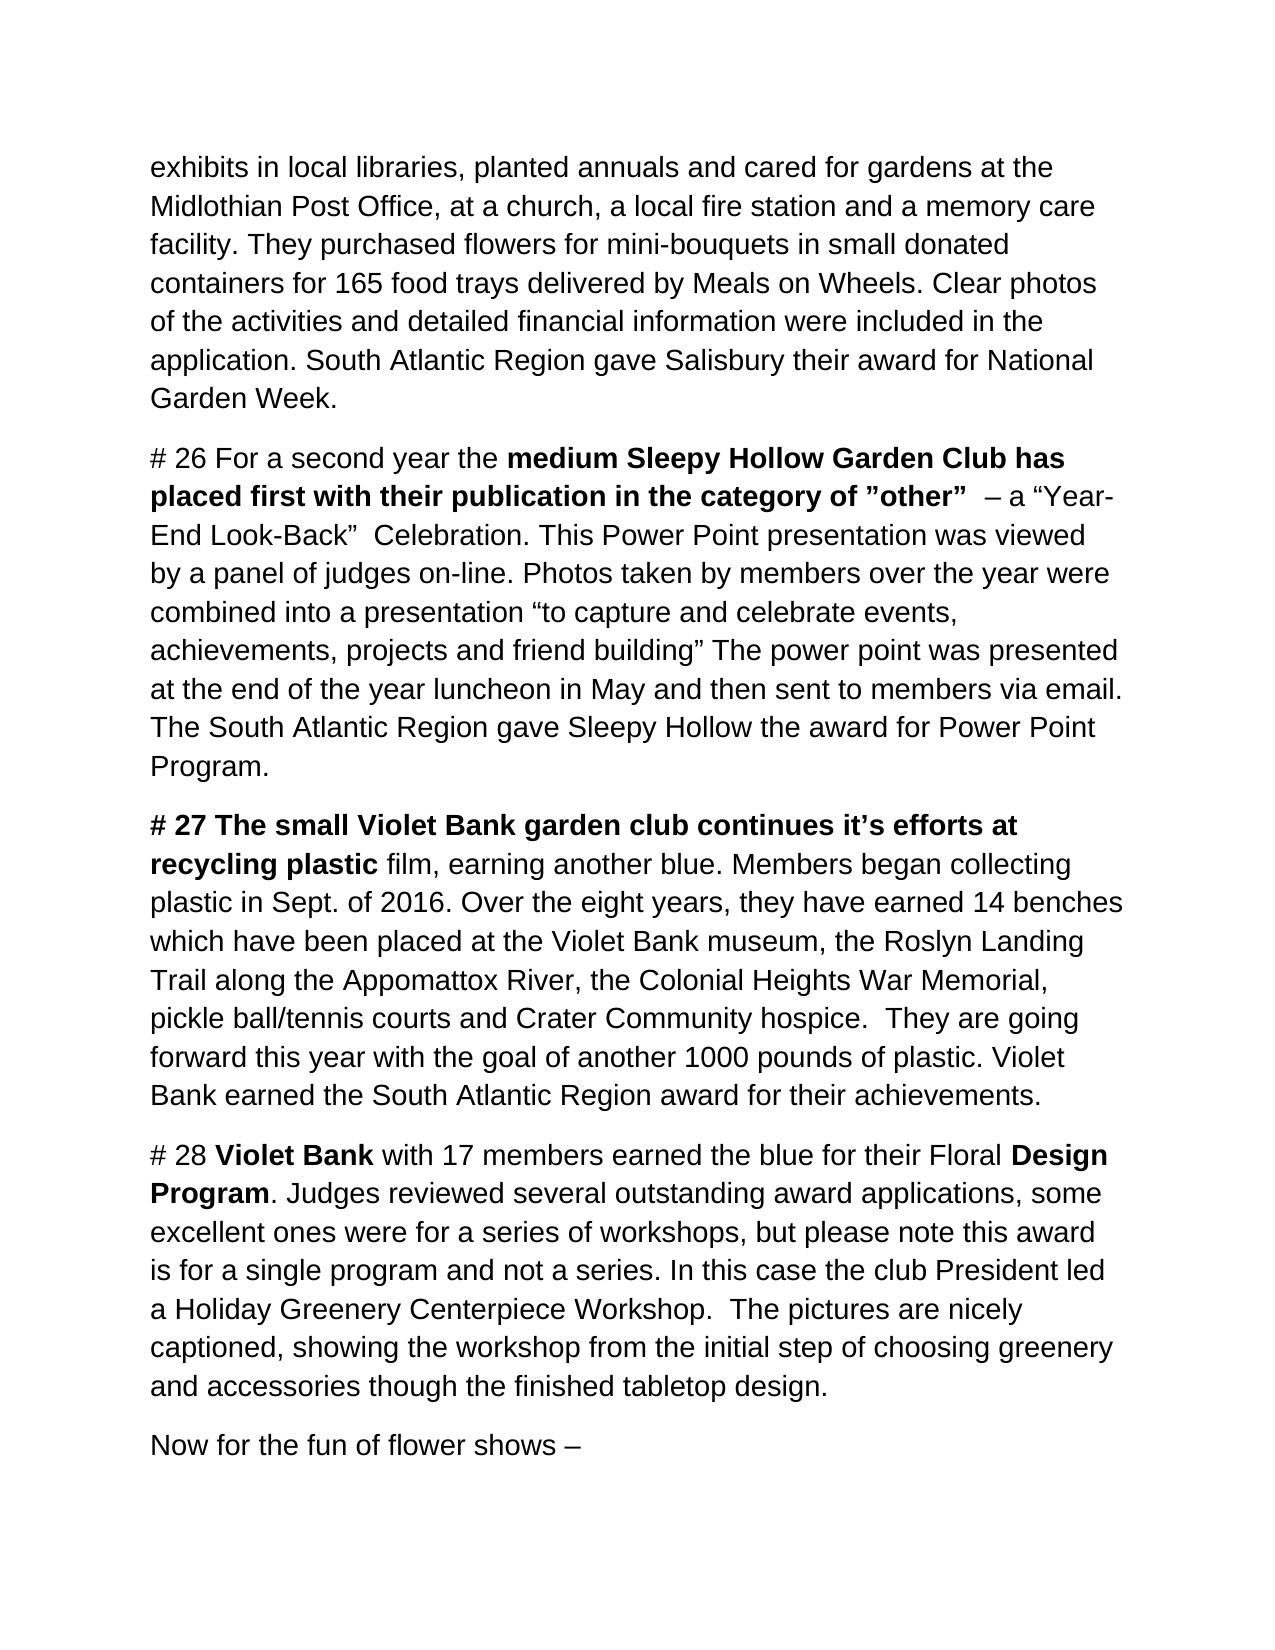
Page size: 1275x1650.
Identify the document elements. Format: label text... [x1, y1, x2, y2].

text # 27 The small Violet Bank garden club continues it’s efforts at recycling plastic film, earning another blue. Members began collecting plastic in Sept. of 2016. Over the eight years, they have earned 14 benches which have been placed at the Violet Bank museum, the Roslyn Landing Trail along the Appomattox River, the Colonial Heights War Memorial, pickle ball/tennis courts and Crater Community hospice. They are going forward this year with the goal of another 1000 pounds of plastic. Violet Bank earned the South Atlantic Region award for their achievements. [150, 808, 1125, 1112]
text # 28 Violet Bank with 17 members earned the blue for their Floral Design Program. Judges reviewed several outstanding award applications, some excellent ones were for a series of workshops, but please note this award is for a single program and not a series. In this case the club President led a Holiday Greenery Centerpiece Workshop. The pictures are nicely captioned, showing the workshop from the initial step of choosing greenery and accessories though the finished tabletop design. [150, 1137, 1125, 1402]
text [150, 150, 1125, 415]
text # 26 For a second year the medium Sleepy Hollow Garden Club has placed first with their publication in the category of ”other” – a “Year-End Look-Back” Celebration. This Power Point presentation was viewed by a panel of judges on-line. Photos taken by members over the year were combined into a presentation “to capture and celebrate events, achievements, projects and friend building” The power point was presented at the end of the year luncheon in May and then sent to members via email. The South Atlantic Region gave Sleepy Hollow the award for Power Point Program. [150, 441, 1125, 782]
text Now for the fun of flower shows – [150, 1428, 1125, 1462]
